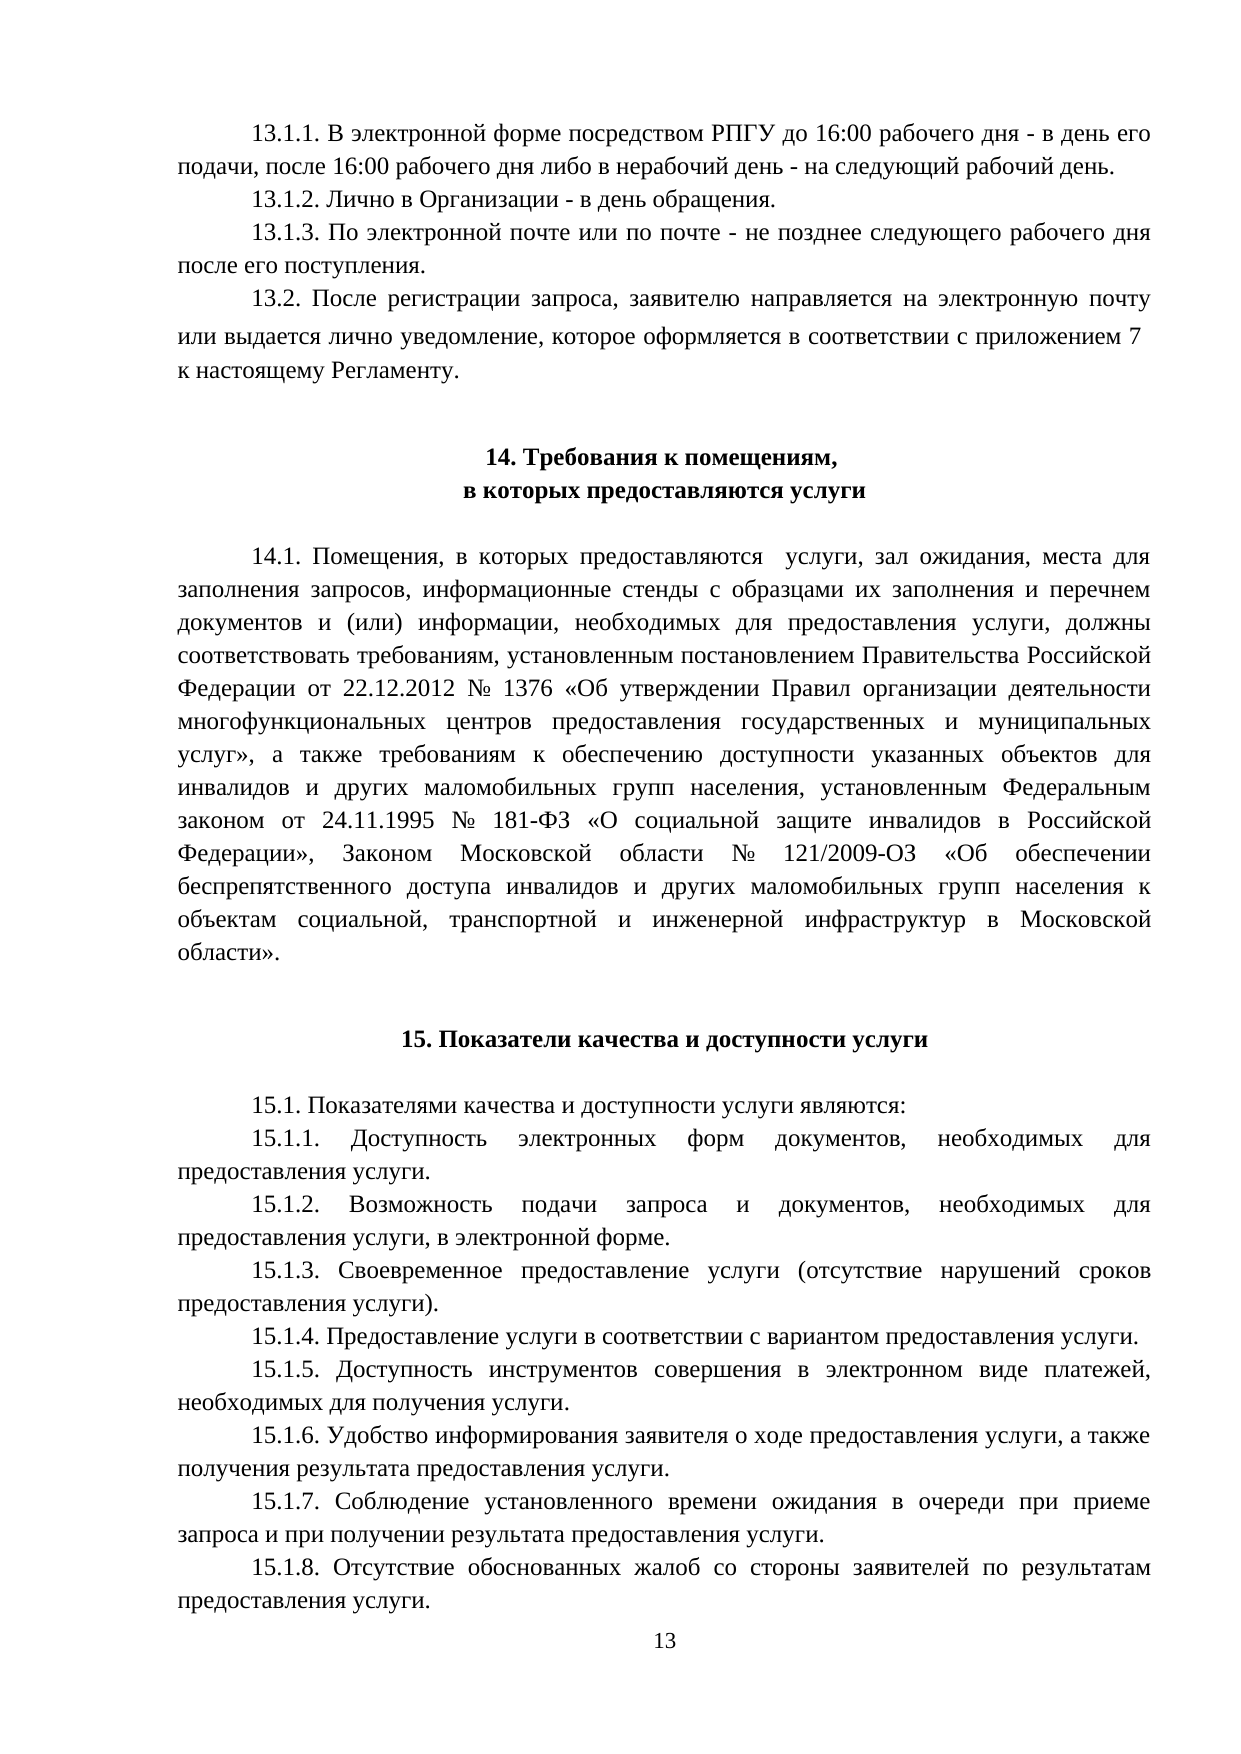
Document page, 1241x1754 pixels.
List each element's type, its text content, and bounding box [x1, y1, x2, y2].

text 15.1.7. Соблюдение установленного времени ожидания в очереди при приеме запроса и при получении результата предоставления услуги. [177, 1486, 1152, 1548]
text 15.1.2. Возможность подачи запроса и документов, необходимых для предоставления услуги, в электронной форме. [177, 1189, 1152, 1251]
list 13.1.2. Лично в Организации - в день обращения. [177, 184, 1152, 213]
text 15.1.4. Предоставление услуги в соответствии с вариантом предоставления услуги. [177, 1321, 1152, 1350]
text 15.1.5. Доступность инструментов совершения в электронном виде платежей, необходимых для получения услуги. [177, 1354, 1152, 1416]
list 13.2. После регистрации запроса, заявителю направляется на электронную почту или выдается лично уведомление, которое оформляется в соответствии с приложением 7 к настоящему Регламенту. [177, 283, 1152, 383]
text 15.1.3. Своевременное предоставление услуги (отсутствие нарушений сроков предоставления услуги). [177, 1255, 1152, 1317]
text 15.1.1. Доступность электронных форм документов, необходимых для предоставления услуги. [177, 1123, 1152, 1185]
subtitle 15. Показатели качества и доступности услуги [177, 1024, 1152, 1053]
text 15.1.8. Отсутствие обоснованных жалоб со стороны заявителей по результатам предоставления услуги. [177, 1552, 1152, 1614]
list 13.1.3. По электронной почте или по почте - не позднее следующего рабочего дня после его поступления. [177, 217, 1152, 279]
text 15.1.6. Удобство информирования заявителя о ходе предоставления услуги, а также получения результата предоставления услуги. [177, 1420, 1152, 1482]
text 14.1. Помещения, в которых предоставляются услуги, зал ожидания, места для заполнения запросов, информационные стенды с образцами их заполнения и перечнем документов и (или) информации, необходимых для предоставления услуги, должны соответствовать требованиям, установленным постановлением Правительства Российской Федерации от 22.12.2012 № 1376 «Об утверждении Правил организации деятельности многофункциональных центров предоставления государственных и муниципальных услуг», а также требованиям к обеспечению доступности указанных объектов для инвалидов и других маломобильных групп населения, установленным Федеральным законом от 24.11.1995 № 181-ФЗ «О социальной защите инвалидов в Российской Федерации», Законом Московской области № 121/2009-ОЗ «Об обеспечении беспрепятственного доступа инвалидов и других маломобильных групп населения к объектам социальной, транспортной и инженерной инфраструктур в Московской области». [177, 541, 1152, 966]
list 13.1.1. В электронной форме посредством РПГУ до 16:00 рабочего дня - в день его подачи, после 16:00 рабочего дня либо в нерабочий день - на следующий рабочий день. [177, 118, 1152, 180]
text 15.1. Показателями качества и доступности услуги являются: [177, 1090, 1152, 1119]
subtitle 14. Требования к помещениям, в которых предоставляются услуги [177, 442, 1152, 503]
